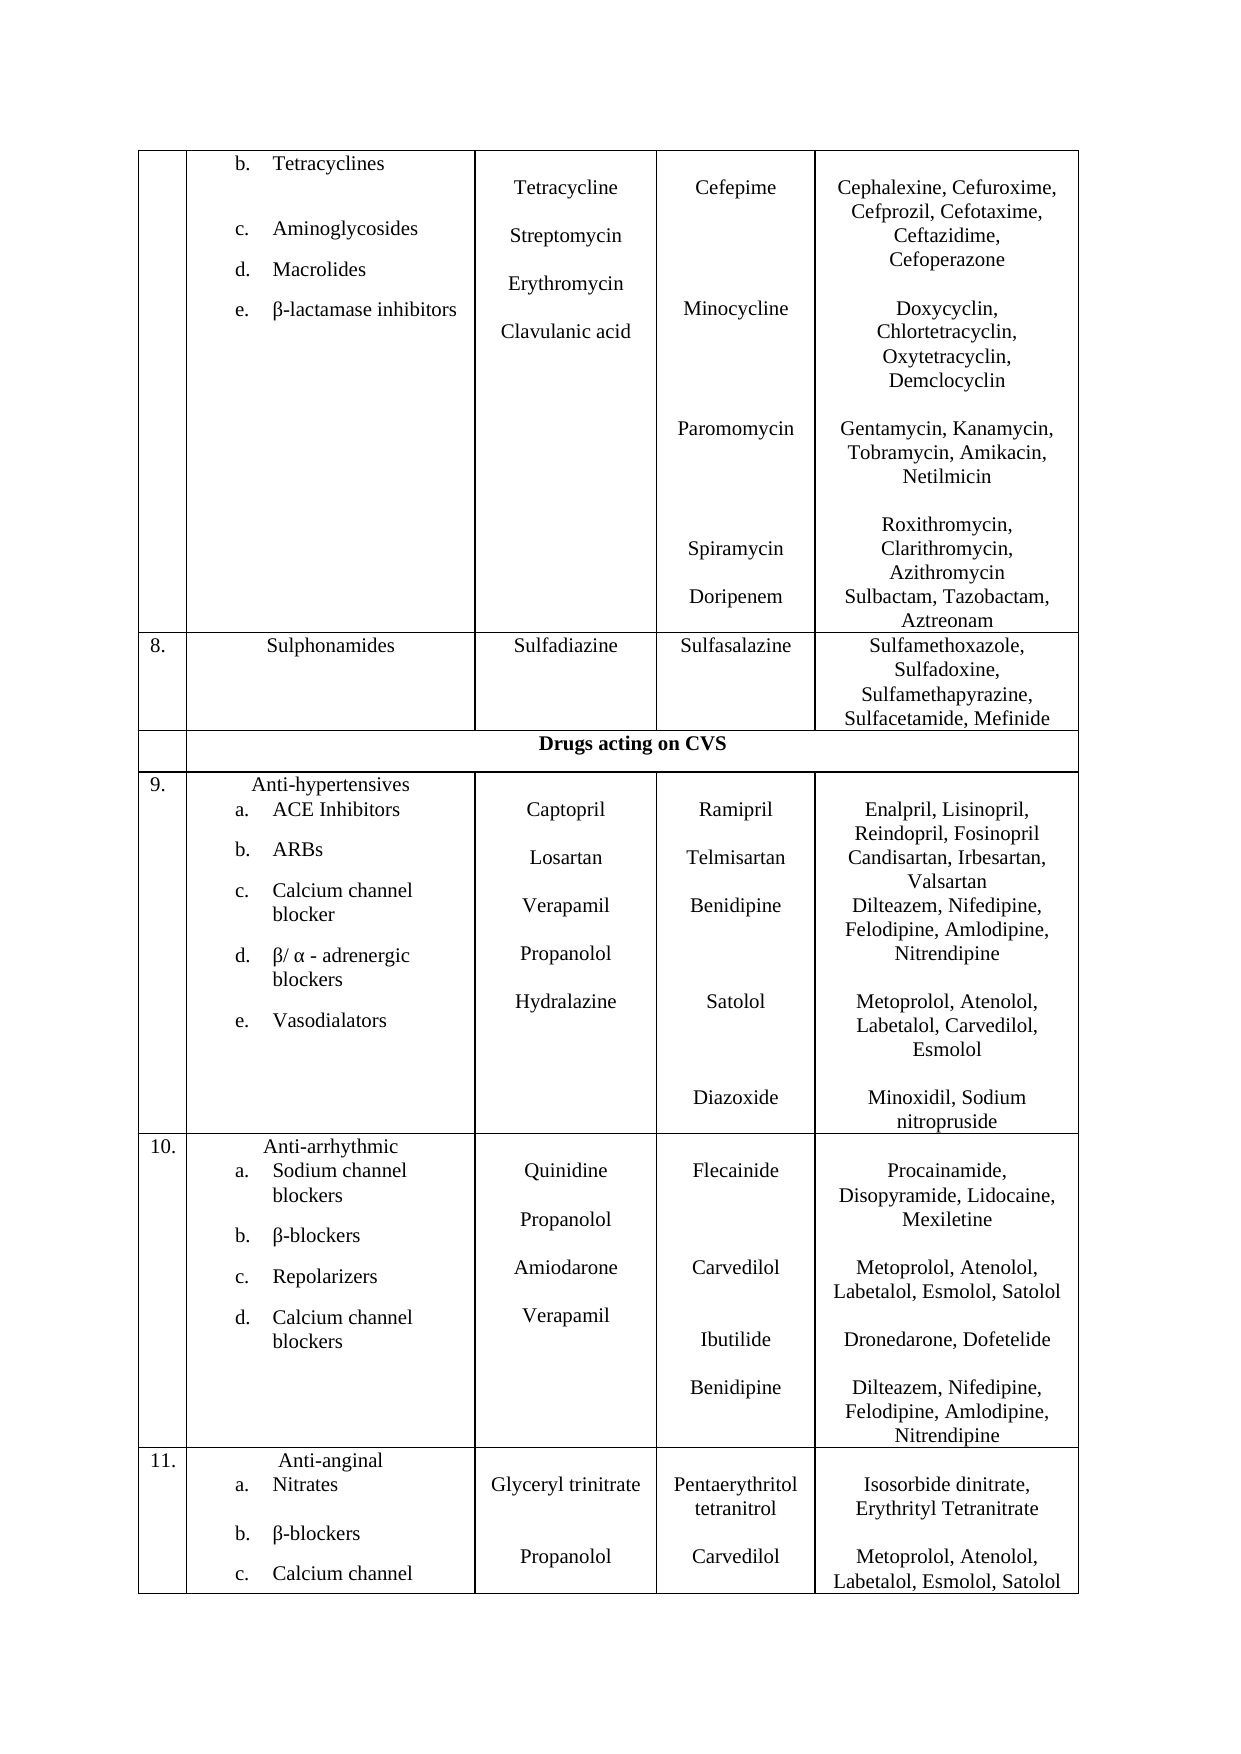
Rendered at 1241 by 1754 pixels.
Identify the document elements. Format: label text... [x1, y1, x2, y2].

table_cell [139, 151, 186, 632]
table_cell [187, 151, 474, 632]
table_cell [657, 151, 814, 632]
table_cell [139, 773, 186, 1133]
table_cell Quinidine Propanolol Amiodarone Verapamil [476, 1134, 656, 1447]
table_cell [139, 633, 186, 729]
table_cell [139, 1134, 186, 1447]
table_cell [816, 1448, 1078, 1593]
table_cell Enalpril, Lisinopril, Reindopril, Fosinopril Candisartan, Irbesartan, Valsartan Dilteazem, Nifedipine, Felodipine, Amlodipine, Nitrendipine Metoprolol, Atenolol, Labetalol, Carvedilol, Esmolol Minoxidil, Sodium nitropruside [816, 773, 1078, 1133]
table_cell Ramipril Telmisartan Benidipine Satolol Diazoxide [657, 773, 814, 1133]
table_cell Sulfamethoxazole, Sulfadoxine, Sulfamethapyrazine, Sulfacetamide, Mefinide [816, 633, 1078, 729]
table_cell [476, 151, 656, 632]
table_cell Captopril Losartan Verapamil Propanolol Hydralazine [476, 773, 656, 1133]
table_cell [187, 1448, 474, 1593]
table_cell Sulfadiazine [476, 633, 656, 729]
table_cell Sulphonamides [187, 633, 474, 729]
table_cell [139, 731, 186, 771]
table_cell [476, 1448, 656, 1593]
table_cell Anti-arrhythmic Sodium channel blockers β-blockers Repolarizers Calcium channel blockers [187, 1134, 474, 1447]
table_cell Flecainide Carvedilol Ibutilide Benidipine [657, 1134, 814, 1447]
table_cell Procainamide, Disopyramide, Lidocaine, Mexiletine Metoprolol, Atenolol, Labetalol, Esmolol, Satolol Dronedarone, Dofetelide Dilteazem, Nifedipine, Felodipine, Amlodipine, Nitrendipine [816, 1134, 1078, 1447]
table_cell [139, 1448, 186, 1593]
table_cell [816, 151, 1078, 632]
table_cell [657, 1448, 814, 1593]
table_cell Drugs acting on CVS [187, 731, 1078, 771]
table_cell Anti-hypertensives ACE Inhibitors ARBs Calcium channel blocker β/ α - adrenergic blockers Vasodialators [187, 773, 474, 1133]
table_cell Sulfasalazine [657, 633, 814, 729]
